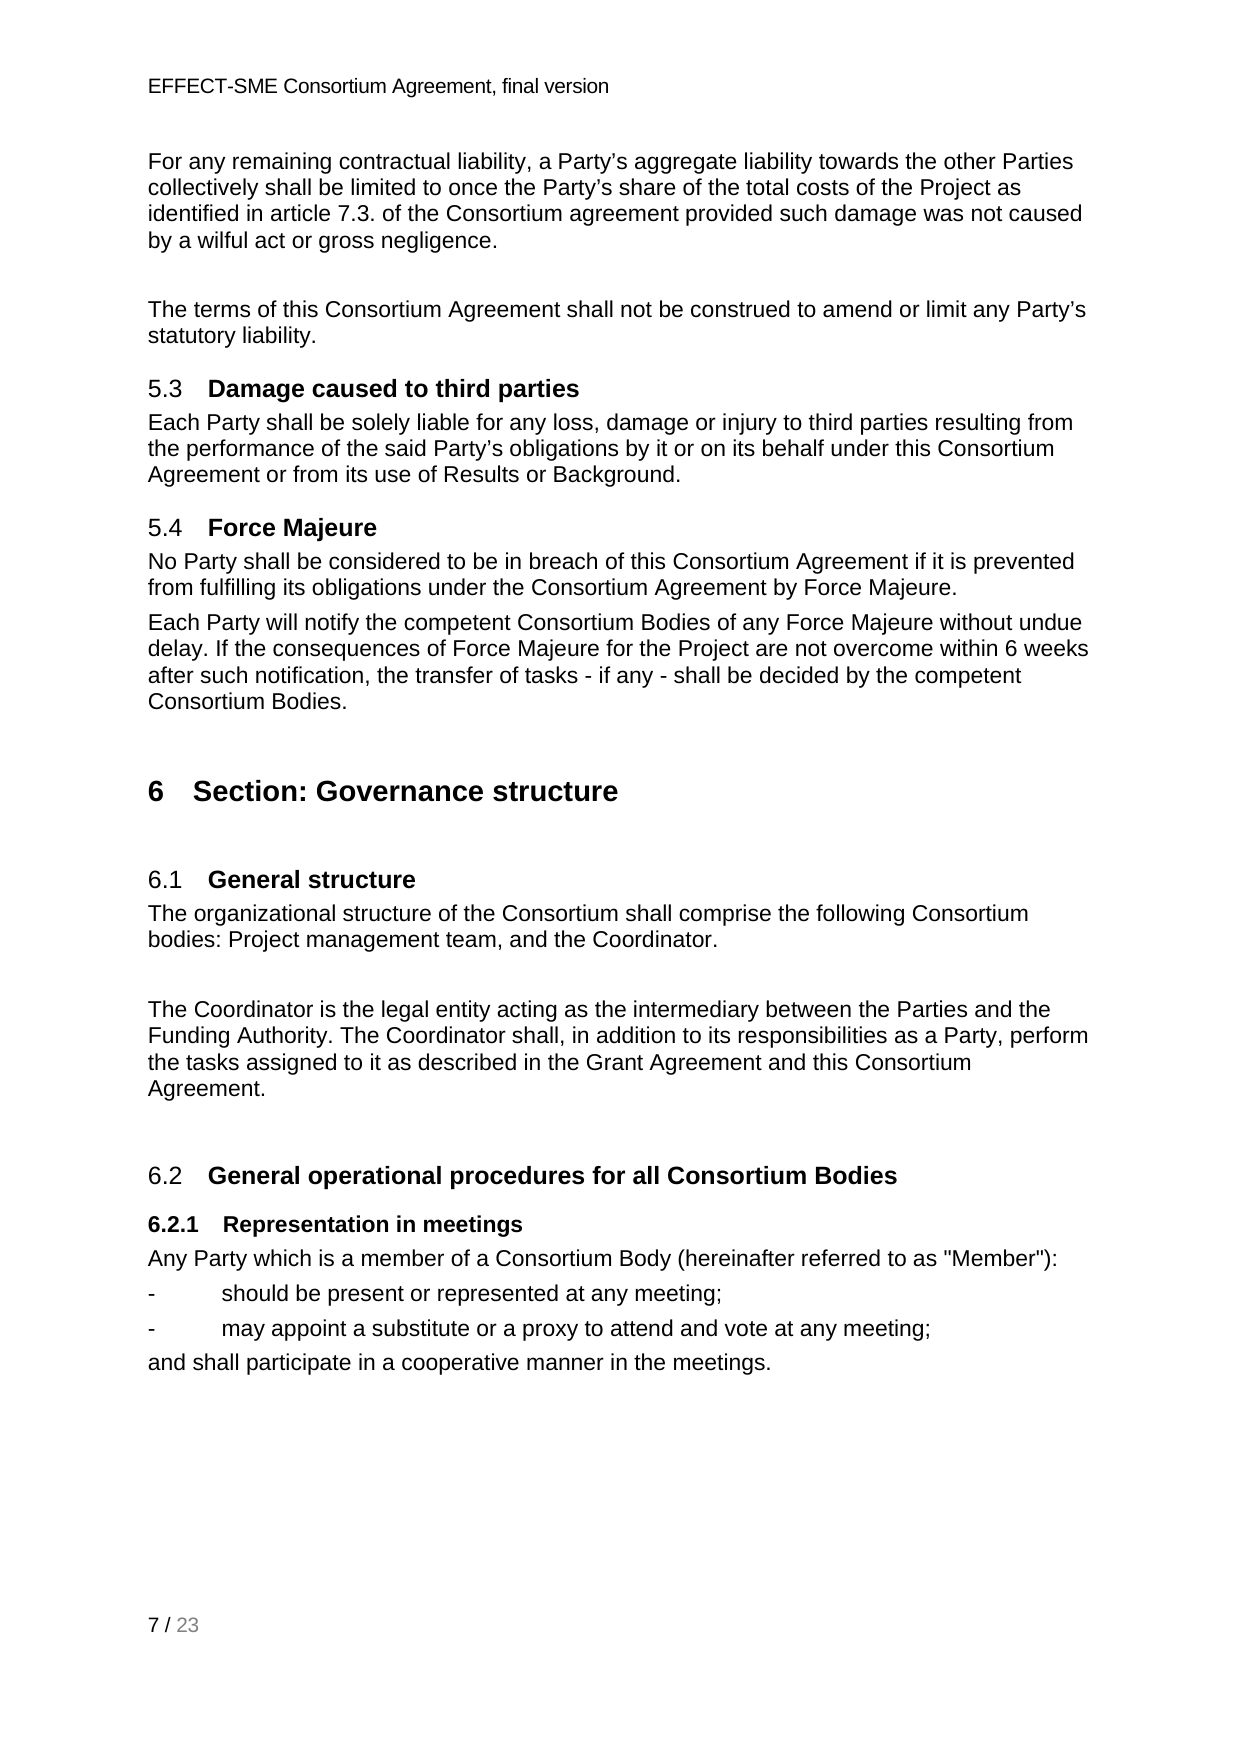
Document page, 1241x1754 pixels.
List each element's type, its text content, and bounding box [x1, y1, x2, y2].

text - should be present or represented at any meeting; [148, 1280, 1093, 1306]
text For any remaining contractual liability, a Party’s aggregate liability towards the other Parties collectively shall be limited to once the Party’s share of the total costs of the Project as identified in article 7.3. of the Consortium agreement provided such damage was not caused by a wilful act or gross negligence. [148, 148, 1093, 253]
subtitle General operational procedures for all Consortium Bodies [148, 1161, 1093, 1190]
text The terms of this Consortium Agreement shall not be construed to amend or limit any Party’s statutory liability. [148, 296, 1093, 349]
text The organizational structure of the Consortium shall comprise the following Consortium bodies: Project management team, and the Coordinator. [148, 900, 1093, 953]
text Each Party shall be solely liable for any loss, damage or injury to third parties resulting from the performance of the said Party’s obligations by it or on its behalf under this Consortium Agreement or from its use of Results or Background. [148, 409, 1093, 488]
text The Coordinator is the legal entity acting as the intermediary between the Parties and the Funding Authority. The Coordinator shall, in addition to its responsibilities as a Party, perform the tasks assigned to it as described in the Grant Agreement and this Consortium Agreement. [148, 996, 1093, 1101]
subtitle Force Majeure [148, 513, 1093, 542]
text and shall participate in a cooperative manner in the meetings. [148, 1349, 1093, 1376]
subtitle Representation in meetings [148, 1211, 1093, 1237]
subtitle Section: Governance structure [148, 774, 1093, 807]
text Each Party will notify the competent Consortium Bodies of any Force Majeure without undue delay. If the consequences of Force Majeure for the Project are not overcome within 6 weeks after such notification, the transfer of tasks - if any - shall be decided by the competent Consortium Bodies. [148, 609, 1093, 714]
subtitle Damage caused to third parties [148, 374, 1093, 402]
text No Party shall be considered to be in breach of this Consortium Agreement if it is prevented from fulfilling its obligations under the Consortium Agreement by Force Majeure. [148, 548, 1093, 601]
subtitle General structure [148, 865, 1093, 894]
text Any Party which is a member of a Consortium Body (hereinafter referred to as "Member"): [148, 1245, 1093, 1272]
text - may appoint a substitute or a proxy to attend and vote at any meeting; [148, 1314, 1093, 1341]
